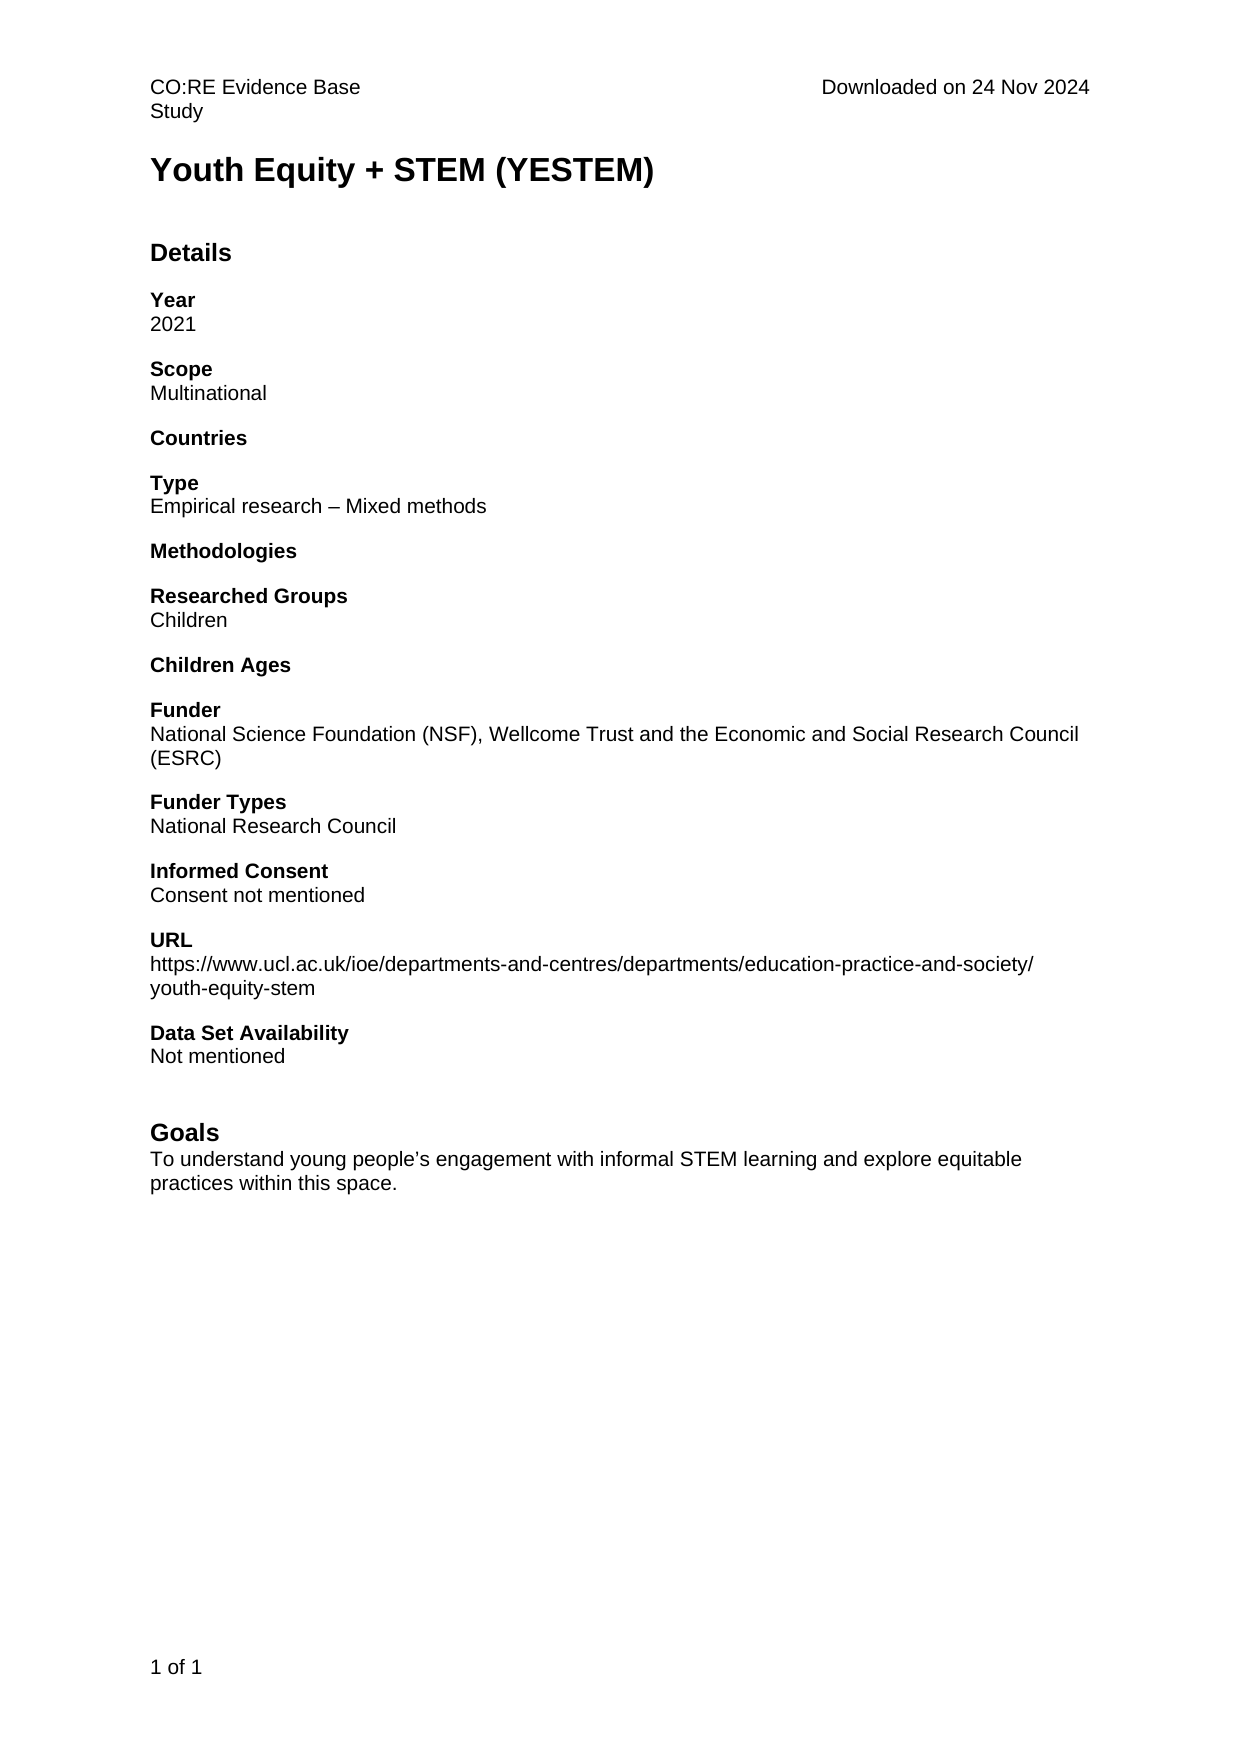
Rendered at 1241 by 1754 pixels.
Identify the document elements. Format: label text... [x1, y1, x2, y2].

subtitle Methodologies [150, 539, 1090, 563]
text Children [150, 608, 1090, 632]
subtitle Informed Consent [150, 859, 1090, 883]
text National Science Foundation (NSF), Wellcome Trust and the Economic and Social Research Council (ESRC) [150, 721, 1090, 769]
subtitle Funder [150, 697, 1090, 721]
text Empirical research – Mixed methods [150, 494, 1090, 518]
subtitle Countries [150, 426, 1090, 449]
text Consent not mentioned [150, 883, 1090, 907]
text Multinational [150, 381, 1090, 405]
text Not mentioned [150, 1044, 1090, 1068]
subtitle Scope [150, 357, 1090, 381]
subtitle Researched Groups [150, 584, 1090, 608]
text To understand young people’s engagement with informal STEM learning and explore equitable practices within this space. [150, 1147, 1090, 1195]
subtitle Goals [150, 1118, 1090, 1147]
subtitle Children Ages [150, 653, 1090, 677]
subtitle Year [150, 288, 1090, 312]
subtitle Details [150, 238, 1090, 267]
title Youth Equity + STEM (YESTEM) [150, 150, 1090, 188]
text National Research Council [150, 814, 1090, 838]
text https://www.ucl.ac.uk/ioe/departments-and-centres/departments/education-practice-and-society/youth-equity-stem [150, 952, 1090, 999]
text 2021 [150, 312, 1090, 336]
subtitle Type [150, 470, 1090, 494]
subtitle Data Set Availability [150, 1020, 1090, 1044]
subtitle URL [150, 928, 1090, 952]
subtitle Funder Types [150, 790, 1090, 814]
